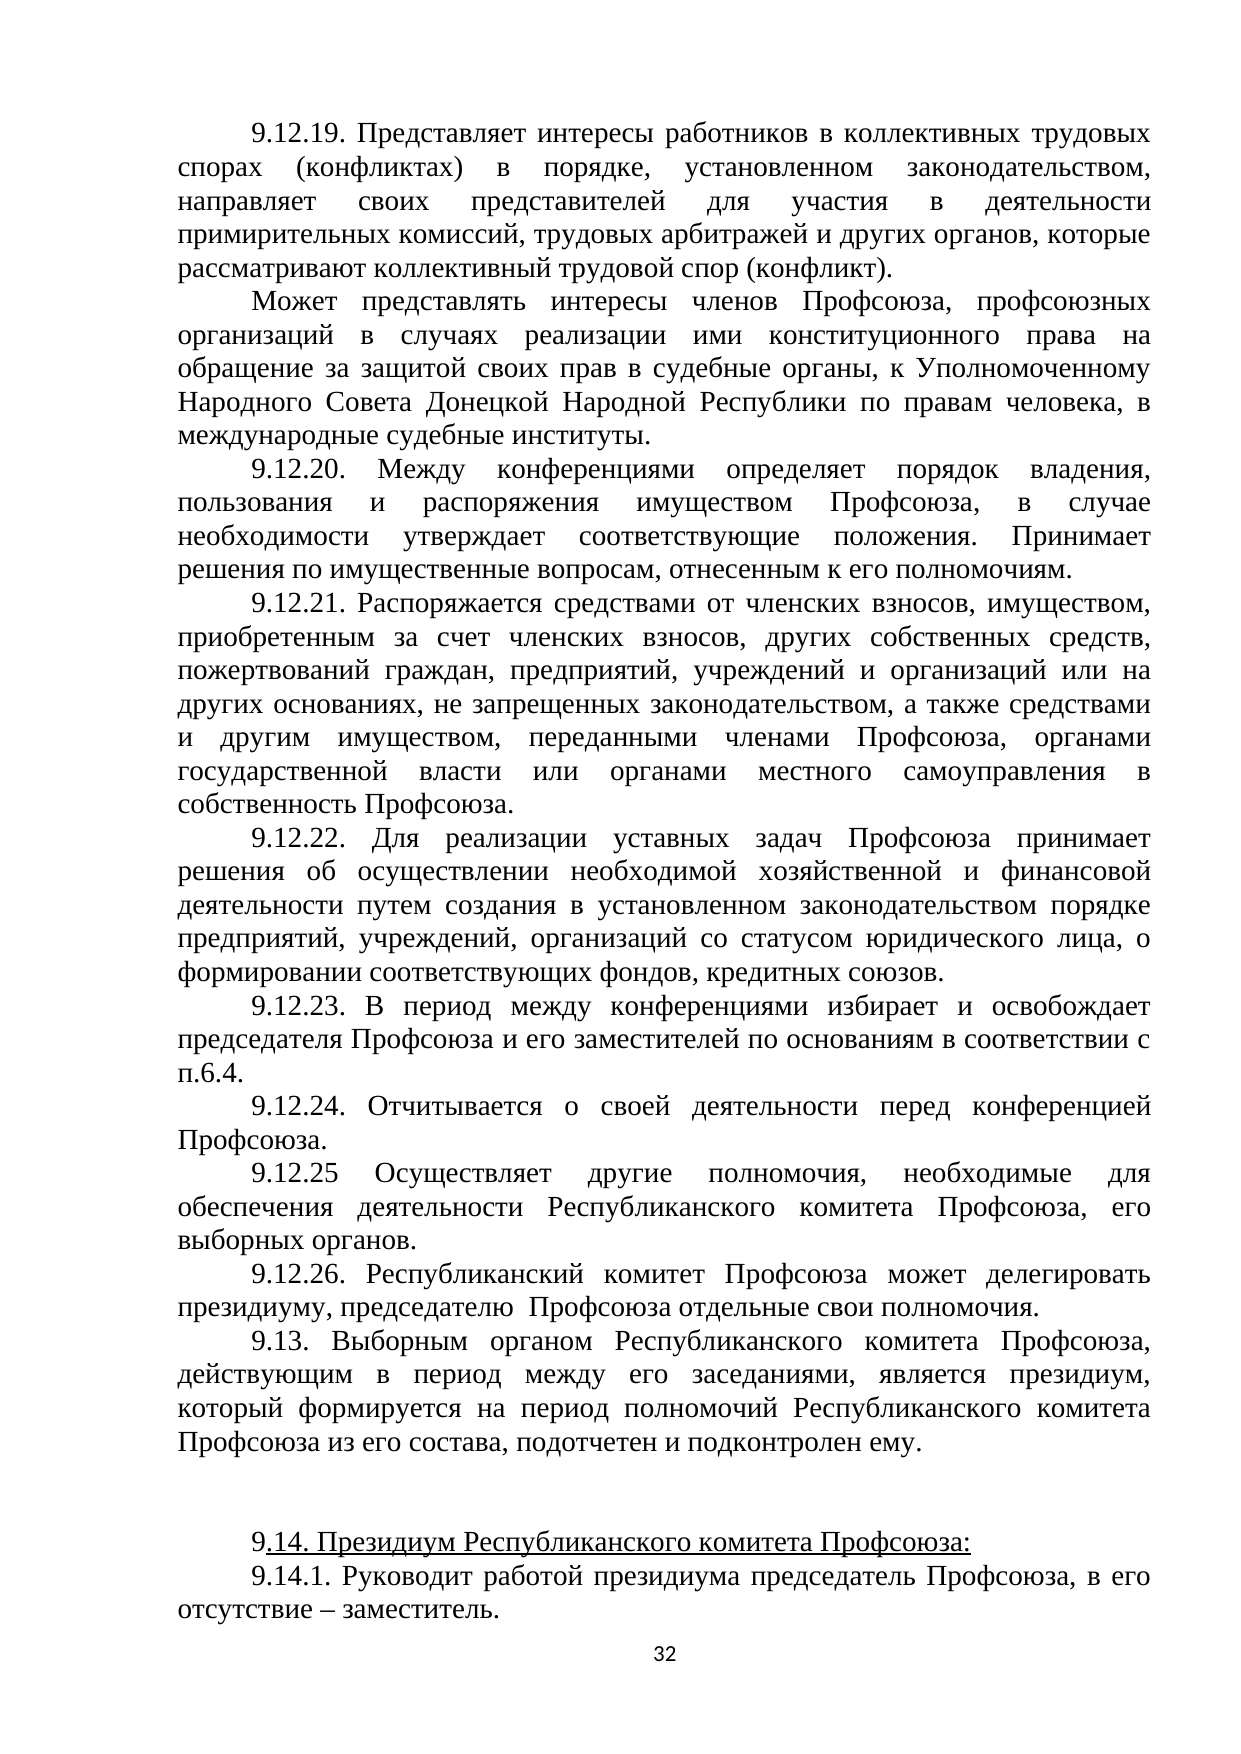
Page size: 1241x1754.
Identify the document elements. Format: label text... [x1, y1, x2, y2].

text 9.14. Президиум Республиканского комитета Профсоюза: [177, 1524, 1152, 1558]
text 9.14.1. Руководит работой президиума председатель Профсоюза, в его отсутствие – заместитель. [177, 1558, 1152, 1625]
text 9.12.25 Осуществляет другие полномочия, необходимые для обеспечения деятельности Республиканского комитета Профсоюза, его выборных органов. [177, 1155, 1152, 1256]
text 9.12.19. Представляет интересы работников в коллективных трудовых спорах (конфликтах) в порядке, установленном законодательством, направляет своих представителей для участия в деятельности примирительных комиссий, трудовых арбитражей и других органов, которые рассматривают коллективный трудовой спор (конфликт). [177, 116, 1152, 283]
text Может представлять интересы членов Профсоюза, профсоюзных организаций в случаях реализации ими конституционного права на обращение за защитой своих прав в судебные органы, к Уполномоченному Народного Совета Донецкой Народной Республики по правам человека, в международные судебные институты. [177, 283, 1152, 451]
text 9.12.22. Для реализации уставных задач Профсоюза принимает решения об осуществлении необходимой хозяйственной и финансовой деятельности путем создания в установленном законодательством порядке предприятий, учреждений, организаций со статусом юридического лица, о формировании соответствующих фондов, кредитных союзов. [177, 820, 1152, 988]
text 9.12.21. Распоряжается средствами от членских взносов, имуществом, приобретенным за счет членских взносов, других собственных средств, пожертвований граждан, предприятий, учреждений и организаций или на других основаниях, не запрещенных законодательством, а также средствами и другим имуществом, переданными членами Профсоюза, органами государственной власти или органами местного самоуправления в собственность Профсоюза. [177, 585, 1152, 820]
text 9.12.24. Отчитывается о своей деятельности перед конференцией Профсоюза. [177, 1088, 1152, 1155]
text 9.12.23. В период между конференциями избирает и освобождает председателя Профсоюза и его заместителей по основаниям в соответствии с п.6.4. [177, 988, 1152, 1088]
text 9.12.26. Республиканский комитет Профсоюза может делегировать президиуму, председателю Профсоюза отдельные свои полномочия. [177, 1256, 1152, 1323]
text 9.12.20. Между конференциями определяет порядок владения, пользования и распоряжения имуществом Профсоюза, в случае необходимости утверждает соответствующие положения. Принимает решения по имущественные вопросам, отнесенным к его полномочиям. [177, 451, 1152, 585]
text 9.13. Выборным органом Республиканского комитета Профсоюза, действующим в период между его заседаниями, является президиум, который формируется на период полномочий Республиканского комитета Профсоюза из его состава, подотчетен и подконтролен ему. [177, 1323, 1152, 1457]
